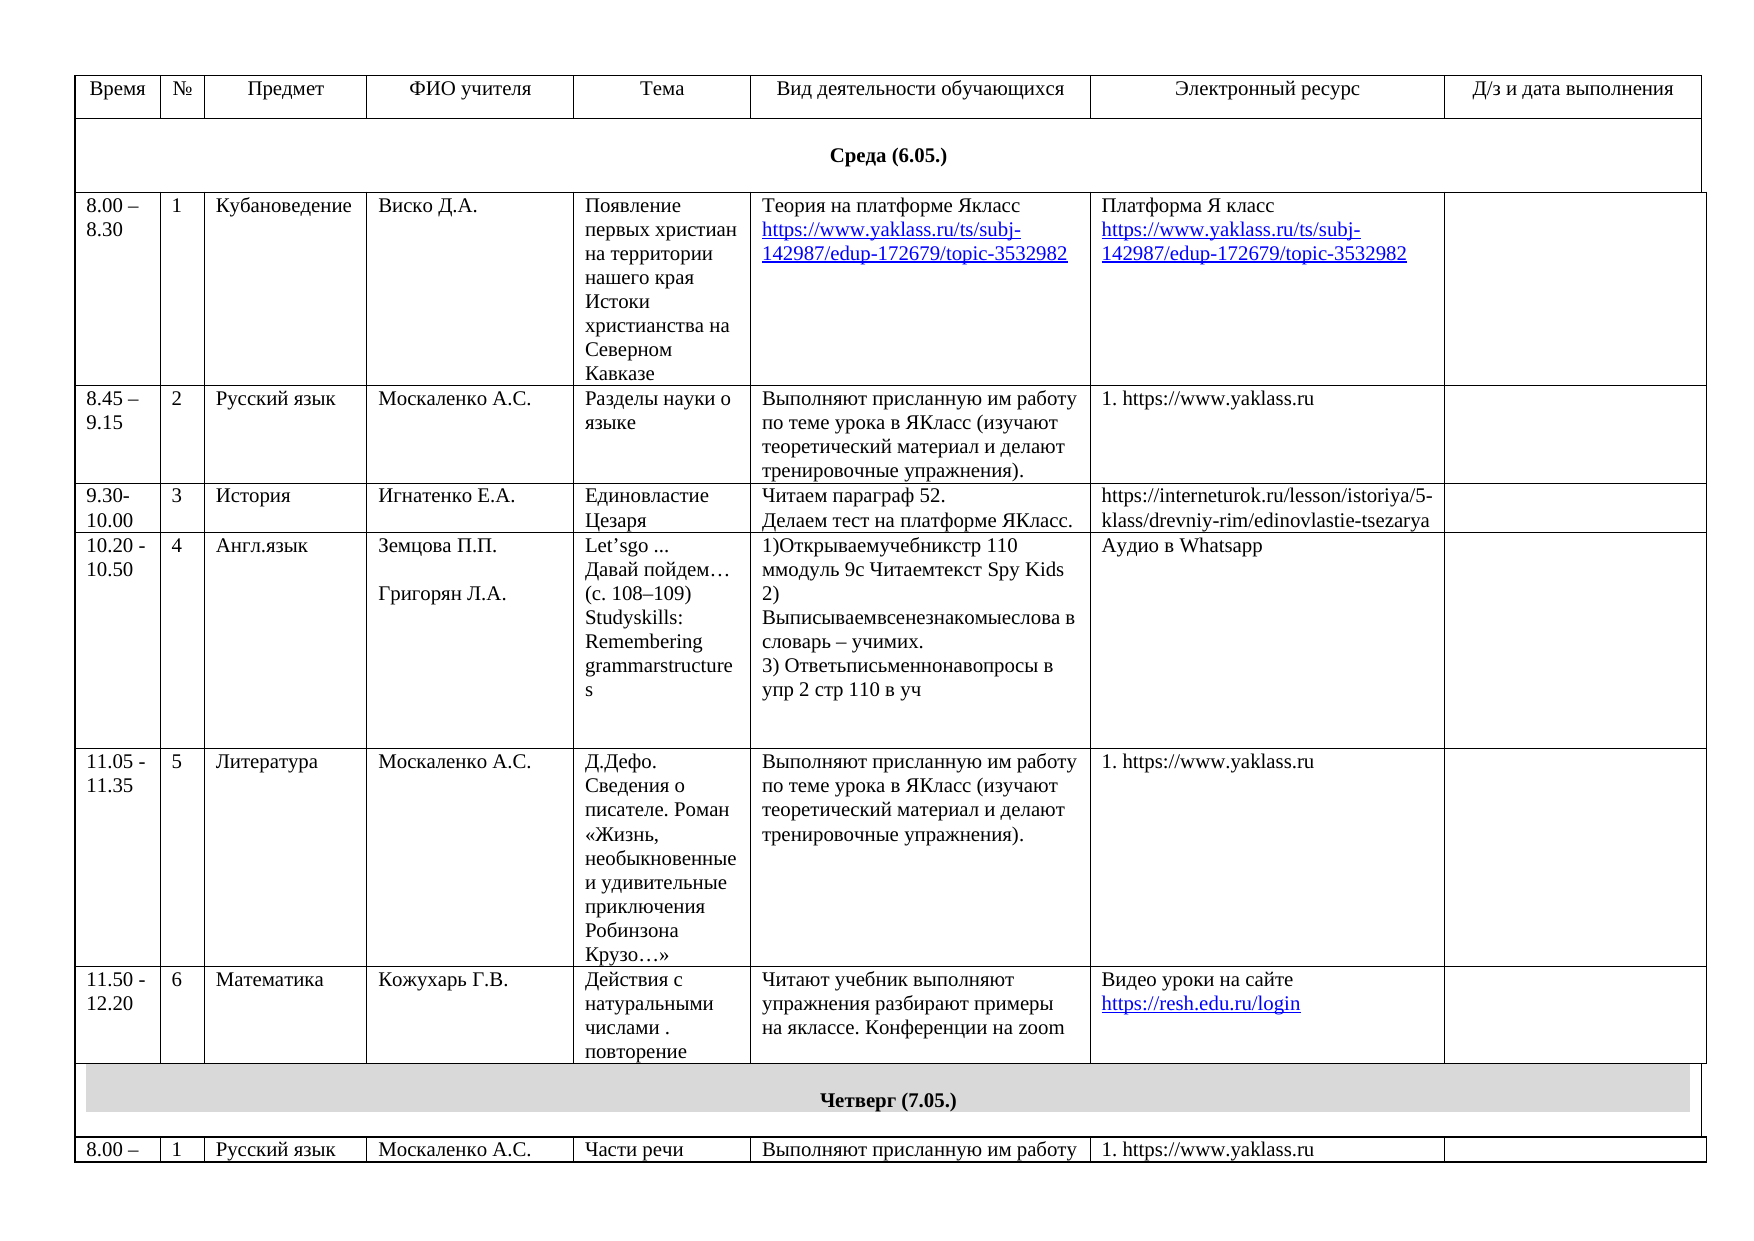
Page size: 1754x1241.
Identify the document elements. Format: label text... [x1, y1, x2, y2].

table_cell 6 [161, 967, 204, 1063]
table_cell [1091, 1138, 1444, 1161]
table_cell Платформа Я класс https://www.yaklass.ru/ts/subj-142987/edup-172679/topic-3532982 [1091, 193, 1444, 385]
table_cell Виско Д.А. [367, 193, 573, 385]
table_cell Let’sgo ... Давай пойдем… (с. 108–109) Studyskills: Remembering grammarstructures [574, 533, 750, 748]
table_cell Части речи [574, 1138, 750, 1161]
table_cell Видео уроки на сайте https://resh.edu.ru/login [1091, 967, 1444, 1063]
table_cell Кубановедение [205, 193, 366, 385]
table_cell 9.30-10.00 [76, 484, 160, 532]
table_cell 8.45 – 9.15 [76, 386, 160, 482]
table_cell Литература [205, 749, 366, 966]
table_cell Единовластие Цезаря [574, 484, 750, 532]
table_cell 5 [161, 749, 204, 966]
table_cell Русский язык [205, 386, 366, 482]
table_header Вид деятельности обучающихся [751, 76, 1090, 118]
table_cell [1445, 484, 1706, 532]
table_header Предмет [205, 76, 366, 118]
table_cell 2 [161, 386, 204, 482]
table_cell История [205, 484, 366, 532]
table_cell Читают учебник выполняют упражнения разбирают примеры на яклассе. Конференции на zoom [751, 967, 1090, 1063]
table_cell 1 [161, 193, 204, 385]
table_cell [1445, 533, 1706, 748]
table_cell Действия с натуральными числами . повторение [574, 967, 750, 1063]
table_cell Среда (6.05.) [76, 119, 1701, 192]
table_header Время [76, 76, 160, 118]
table_cell Читаем параграф 52. Делаем тест на платформе ЯКласс. [751, 484, 1090, 532]
table_cell 3 [161, 484, 204, 532]
table_cell 1 [161, 1138, 204, 1161]
table_cell Математика [205, 967, 366, 1063]
table_header Электронный ресурс [1091, 76, 1444, 118]
table_cell Выполняют присланную им работу по теме урока в ЯКласс (изучают теоретический материал и делают тренировочные упражнения). [751, 749, 1090, 966]
table_cell Кожухарь Г.В. [367, 967, 573, 1063]
table_cell 1. https://www.yaklass.ru [1091, 386, 1444, 482]
table_cell [1445, 386, 1706, 482]
table_cell Четверг (7.05.) [76, 1064, 1701, 1136]
table_cell Д.Дефо. Сведения о писателе. Роман «Жизнь, необыкновенные и удивительные приключения Робинзона Крузо…» [574, 749, 750, 966]
table_cell [1445, 967, 1706, 1063]
table_cell Москаленко А.С. [367, 386, 573, 482]
table_cell Англ.язык [205, 533, 366, 748]
table_header № [161, 76, 204, 118]
table_cell 8.00 – 8.30 [76, 193, 160, 385]
table_cell 4 [161, 533, 204, 748]
table_cell Русский язык [205, 1138, 366, 1161]
table_cell Земцова П.П. Григорян Л.А. [367, 533, 573, 748]
table_cell [1445, 1138, 1706, 1161]
table_cell Разделы науки о языке [574, 386, 750, 482]
table_cell Аудио в Whatsapp [1091, 533, 1444, 748]
table_cell Теория на платформе Якласс https://www.yaklass.ru/ts/subj-142987/edup-172679/topic-3532982 [751, 193, 1090, 385]
table_header Д/з и дата выполнения [1445, 76, 1701, 118]
table_cell 1)Открываемучебникстр 110 ммодуль 9с Читаемтекст Spy Kids 2) Выписываемвсенезнакомыеслова в словарь – учимих. 3) Ответьписьменнонавопросы в упр 2 стр 110 в уч [751, 533, 1090, 748]
table_cell https://interneturok.ru/lesson/istoriya/5-klass/drevniy-rim/edinovlastie-tsezarya [1091, 484, 1444, 532]
table_cell [1445, 193, 1706, 385]
table_cell [1445, 749, 1706, 966]
table_cell 10.20 -10.50 [76, 533, 160, 748]
table_cell 11.50 -12.20 [76, 967, 160, 1063]
table_cell 1. https://www.yaklass.ru [1091, 749, 1444, 966]
table_cell Появление первых христиан на территории нашего края Истоки христианства на Северном Кавказе [574, 193, 750, 385]
table_header ФИО учителя [367, 76, 573, 118]
table_cell 8.00 – 8.30 [76, 1138, 160, 1161]
table_cell 11.05 -11.35 [76, 749, 160, 966]
table_cell Москаленко А.С. [367, 749, 573, 966]
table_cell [751, 1138, 1090, 1161]
table_cell Москаленко А.С. [367, 1138, 573, 1161]
table_header Тема [574, 76, 750, 118]
table_cell Игнатенко Е.А. [367, 484, 573, 532]
table_cell Выполняют присланную им работу по теме урока в ЯКласс (изучают теоретический материал и делают тренировочные упражнения). [751, 386, 1090, 482]
